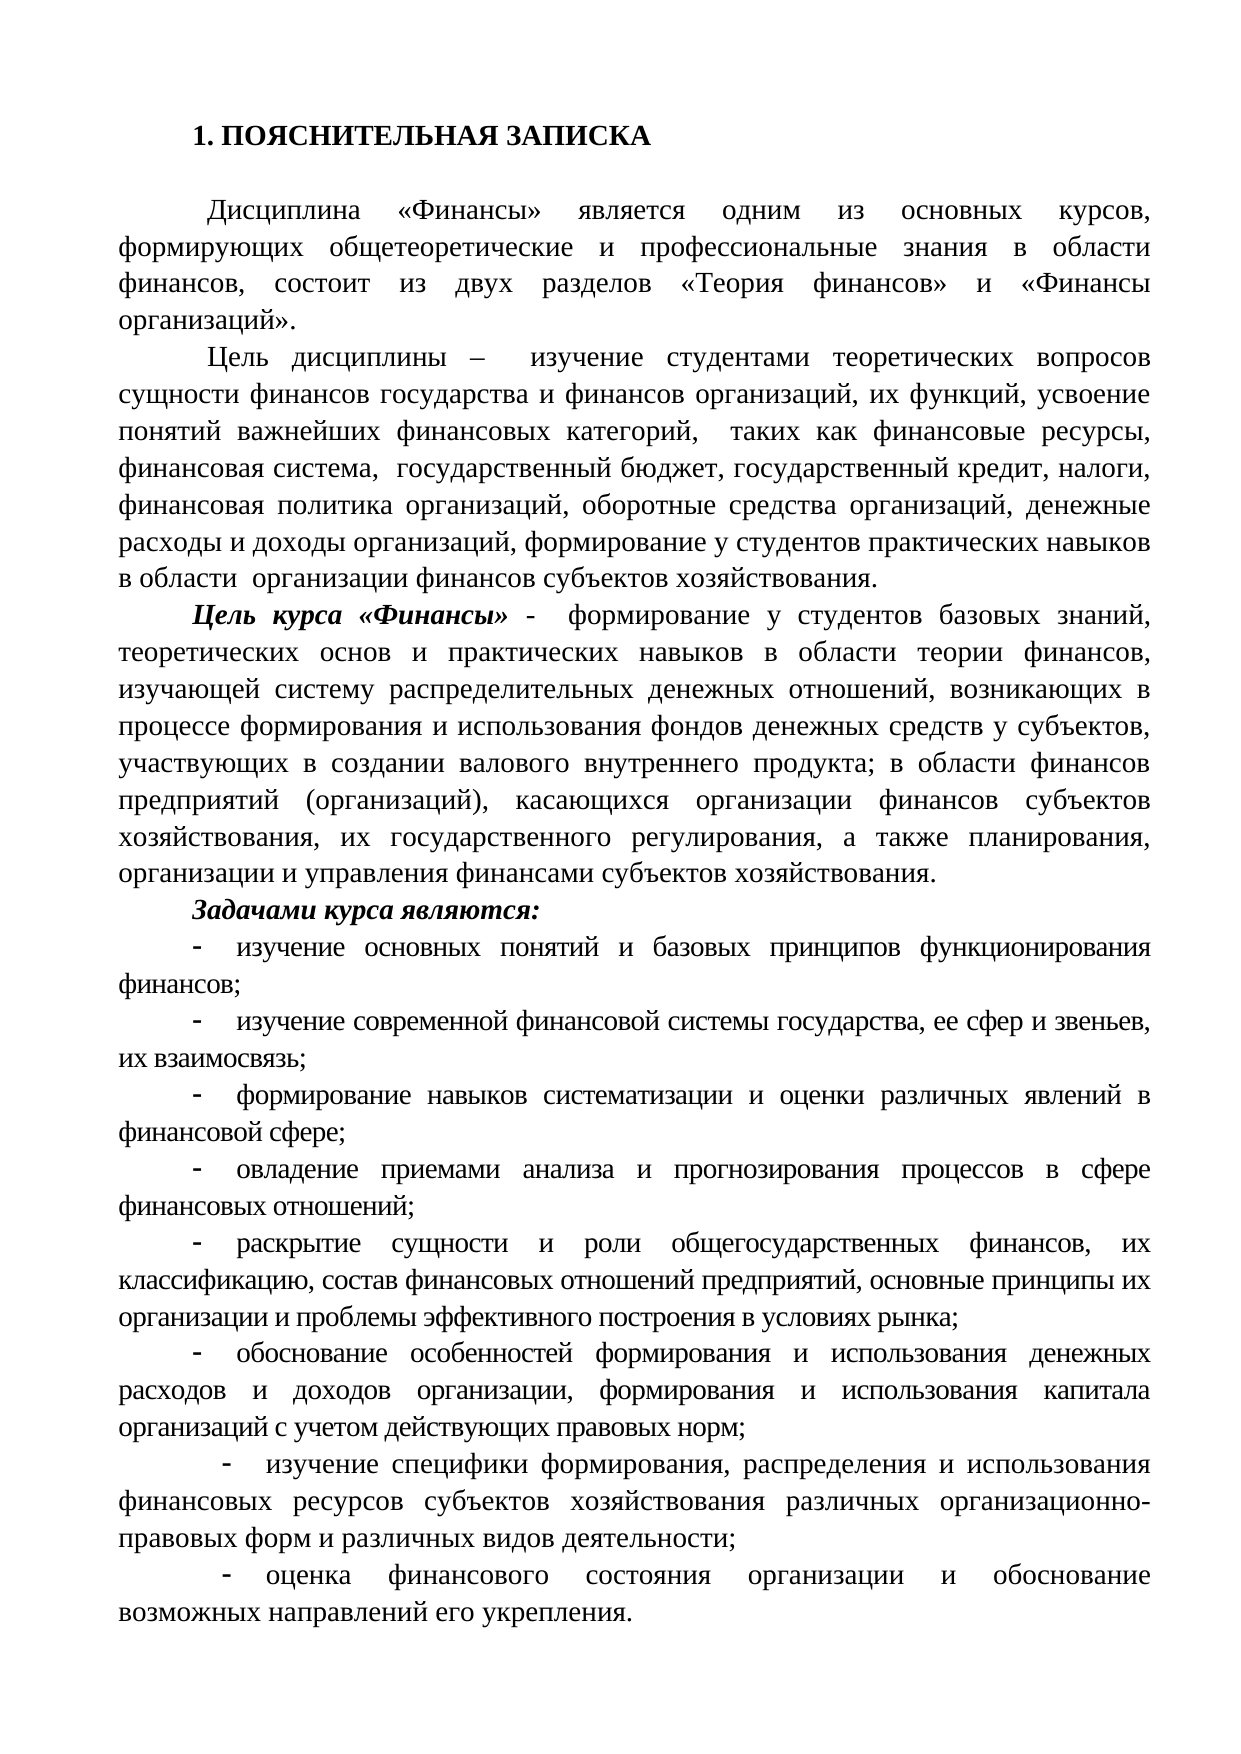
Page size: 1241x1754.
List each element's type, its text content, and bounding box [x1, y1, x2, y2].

list овладение приемами анализа и прогнозирования процессов в сфере финансовых отношений; [118, 1151, 1152, 1221]
text Задачами курса являются: [118, 892, 1152, 926]
list изучение специфики формирования, распределения и использования финансовых ресурсов субъектов хозяйствования различных организационно-правовых форм и различных видов деятельности; [118, 1446, 1152, 1554]
list обоснование особенностей формирования и использования денежных расходов и доходов организации, формирования и использования капитала организаций с учетом действующих правовых норм; [118, 1336, 1152, 1443]
list оценка финансового состояния организации и обоснование возможных направлений его укрепления. [118, 1557, 1152, 1627]
list изучение современной финансовой системы государства, ее сфер и звеньев, их взаимосвязь; [118, 1003, 1152, 1074]
list изучение основных понятий и базовых принципов функционирования финансов; [118, 929, 1152, 1000]
text 1. ПОЯСНИТЕЛЬНАЯ ЗАПИСКА [118, 118, 1152, 152]
text Дисциплина «Финансы» является одним из основных курсов, формирующих общетеоретические и профессиональные знания в области финансов, состоит из двух разделов «Теория финансов» и «Финансы организаций». [118, 192, 1152, 336]
list раскрытие сущности и роли общегосударственных финансов, их классификацию, состав финансовых отношений предприятий, основные принципы их организации и проблемы эффективного построения в условиях рынка; [118, 1225, 1152, 1332]
text Цель курса «Финансы» - формирование у студентов базовых знаний, теоретических основ и практических навыков в области теории финансов, изучающей систему распределительных денежных отношений, возникающих в процессе формирования и использования фондов денежных средств у субъектов, участвующих в создании валового внутреннего продукта; в области финансов предприятий (организаций), касающихся организации финансов субъектов хозяйствования, их государственного регулирования, а также планирования, организации и управления финансами субъектов хозяйствования. [118, 597, 1152, 889]
list формирование навыков систематизации и оценки различных явлений в финансовой сфере; [118, 1077, 1152, 1148]
text Цель дисциплины – изучение студентами теоретических вопросов сущности финансов государства и финансов организаций, их функций, усвоение понятий важнейших финансовых категорий, таких как финансовые ресурсы, финансовая система, государственный бюджет, государственный кредит, налоги, финансовая политика организаций, оборотные средства организаций, денежные расходы и доходы организаций, формирование у студентов практических навыков в области организации финансов субъектов хозяйствования. [118, 339, 1152, 594]
